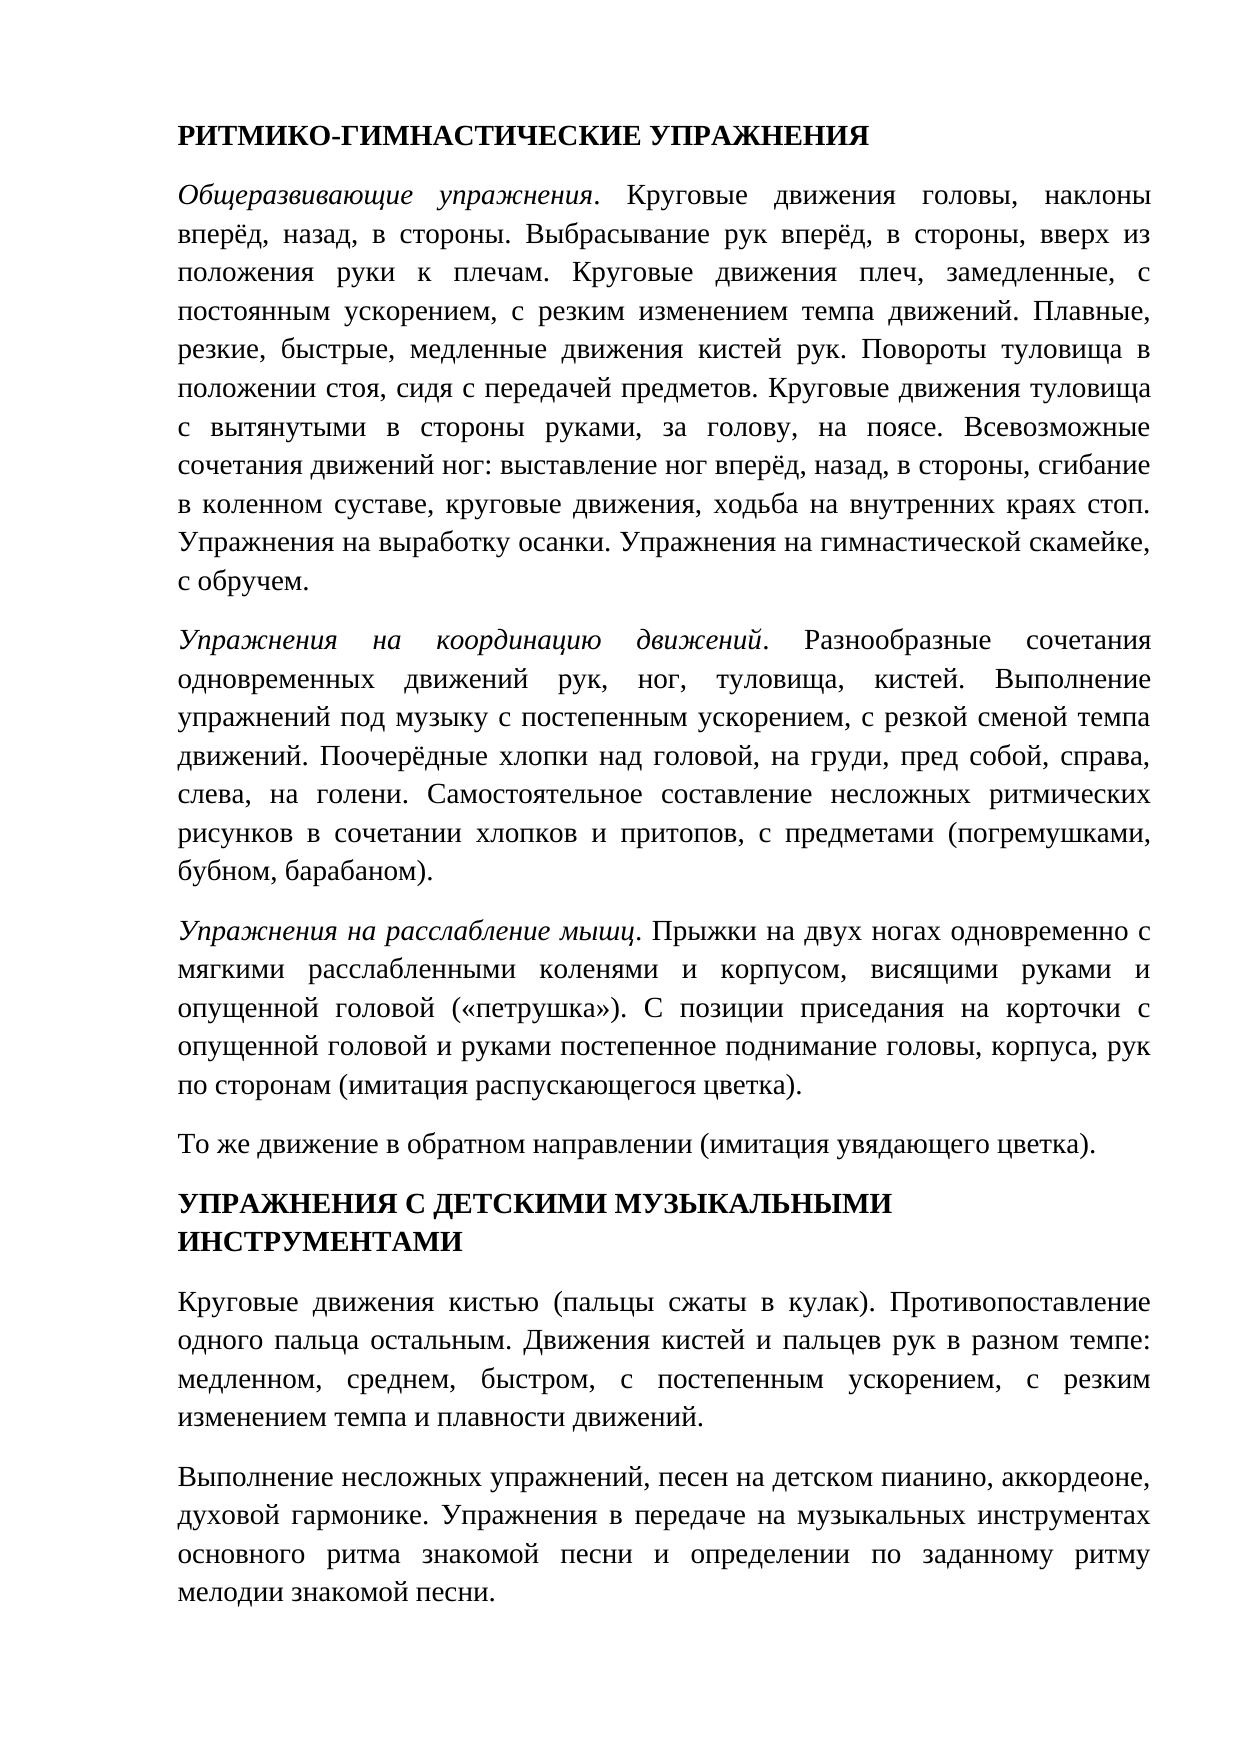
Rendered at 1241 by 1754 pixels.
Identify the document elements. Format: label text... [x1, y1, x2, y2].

text Упражнения на расслабление мышц. Прыжки на двух ногах одновременно с мягкими расслабленными коленями и корпусом, висящими руками и опущенной головой («петрушка»). С позиции приседания на корточки с опущенной головой и руками постепенное поднимание головы, корпуса, рук по сторонам (имитация распускающегося цветка). [177, 913, 1152, 1101]
text Круговые движения кистью (пальцы сжаты в кулак). Противопоставление одного пальца остальным. Движения кистей и пальцев рук в разном темпе: медленном, среднем, быстром, с постепенным ускорением, с резким изменением темпа и плавности движений. [177, 1284, 1152, 1433]
text То же движение в обратном направлении (имитация увядающего цветка). [177, 1126, 1152, 1160]
text Упражнения на координацию движений. Разнообразные сочетания одновременных движений рук, ног, туловища, кистей. Выполнение упражнений под музыку с постепенным ускорением, с резкой сменой темпа движений. Поочерёдные хлопки над головой, на груди, пред собой, справа, слева, на голени. Самостоятельное составление несложных ритмических рисунков в сочетании хлопков и притопов, с предметами (погремушками, бубном, барабаном). [177, 622, 1152, 887]
text УПРАЖНЕНИЯ С ДЕТСКИМИ МУЗЫКАЛЬНЫМИ ИНСТРУМЕНТАМИ [177, 1186, 1152, 1258]
text Общеразвивающие упражнения. Круговые движения головы, наклоны вперёд, назад, в стороны. Выбрасывание рук вперёд, в стороны, вверх из положения руки к плечам. Круговые движения плеч, замедленные, с постоянным ускорением, с резким изменением темпа движений. Плавные, резкие, быстрые, медленные движения кистей рук. Повороты туловища в положении стоя, сидя с передачей предметов. Круговые движения туловища с вытянутыми в стороны руками, за голову, на поясе. Всевозможные сочетания движений ног: выставление ног вперёд, назад, в стороны, сгибание в коленном суставе, круговые движения, ходьба на внутренних краях стоп. Упражнения на выработку осанки. Упражнения на гимнастической скамейке, с обручем. [177, 177, 1152, 596]
text РИТМИКО-ГИМНАСТИЧЕСКИЕ УПРАЖНЕНИЯ [177, 118, 1152, 152]
text Выполнение несложных упражнений, песен на детском пианино, аккордеоне, духовой гармонике. Упражнения в передаче на музыкальных инструментах основного ритма знакомой песни и определении по заданному ритму мелодии знакомой песни. [177, 1459, 1152, 1608]
